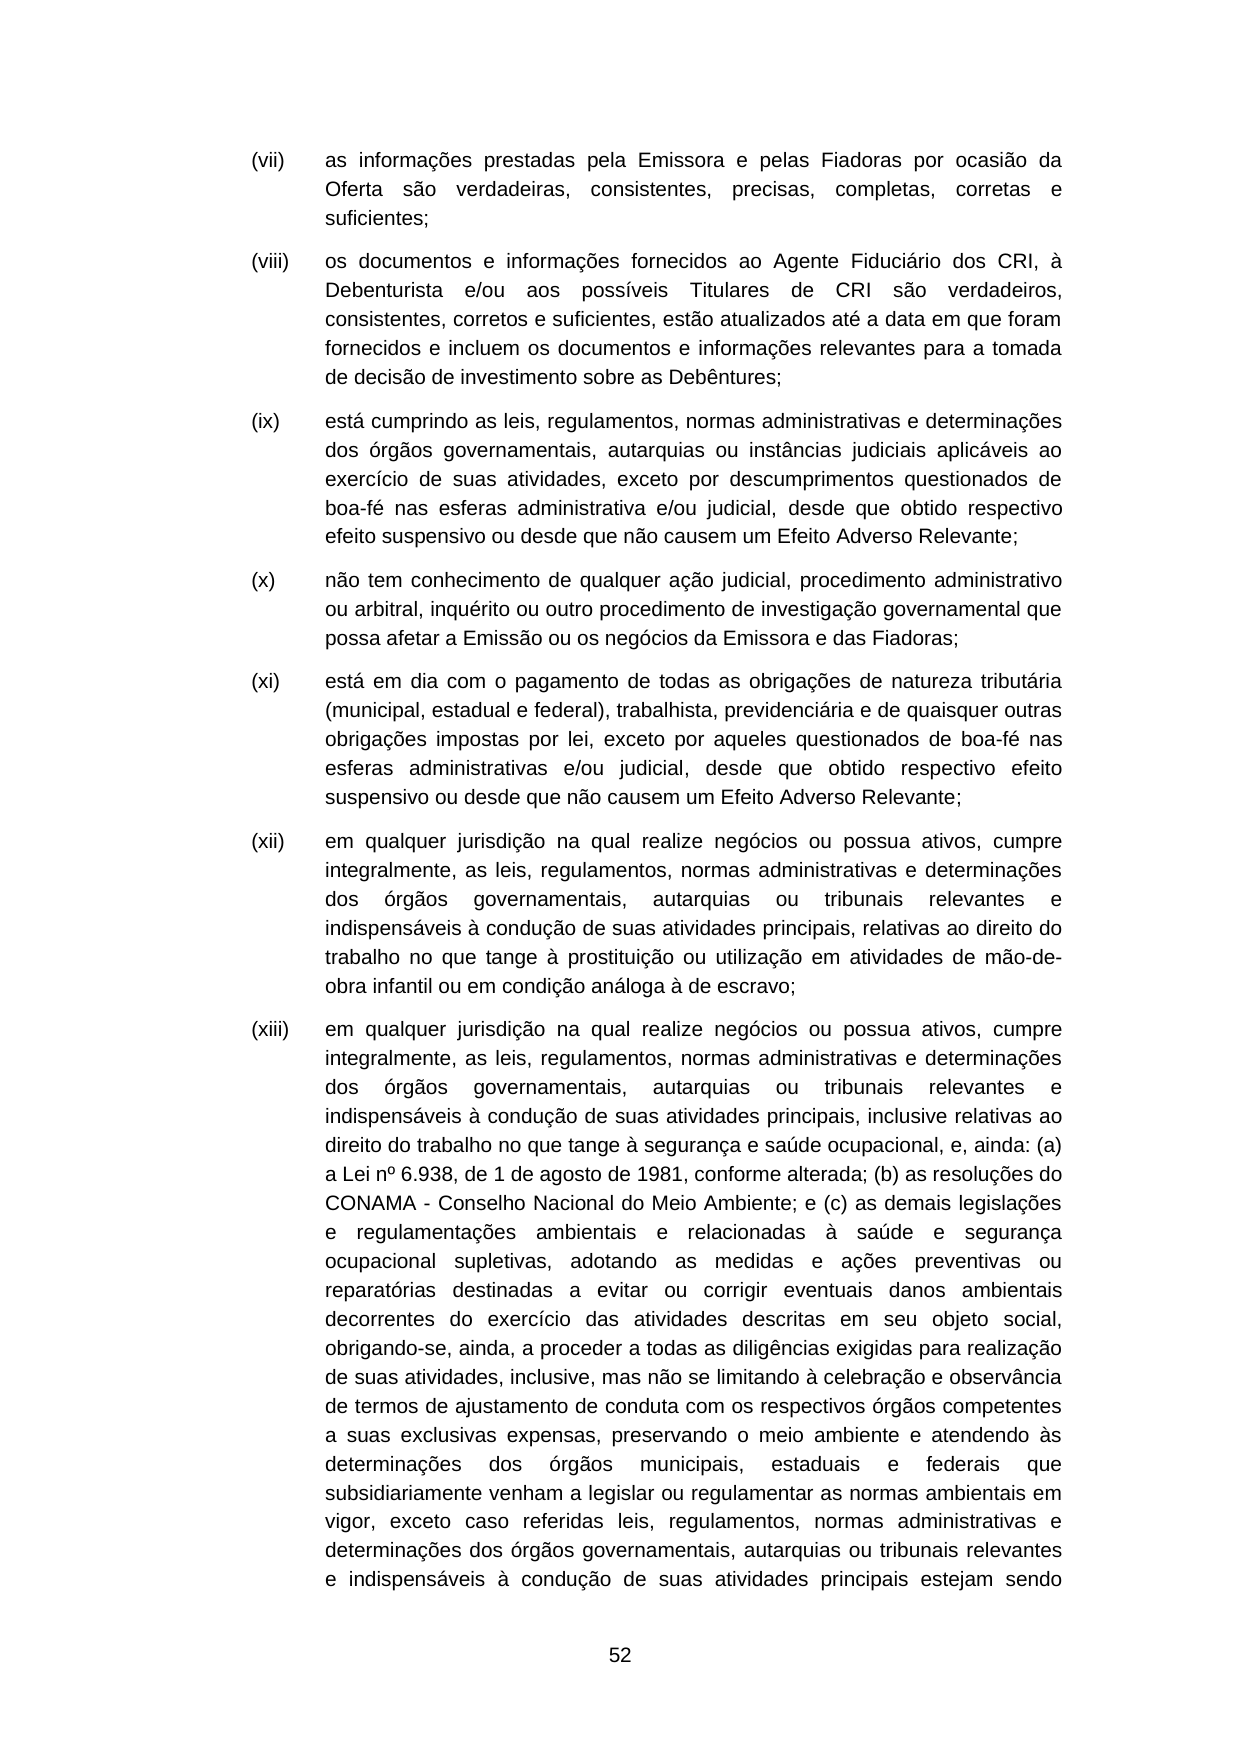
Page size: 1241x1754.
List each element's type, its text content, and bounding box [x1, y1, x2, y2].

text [251, 1017, 1063, 1591]
text está cumprindo as leis, regulamentos, normas administrativas e determinações dos órgãos governamentais, autarquias ou instâncias judiciais aplicáveis ao exercício de suas atividades, exceto por descumprimentos questionados de boa-fé nas esferas administrativa e/ou judicial, desde que obtido respectivo efeito suspensivo ou desde que não causem um Efeito Adverso Relevante; [251, 408, 1063, 548]
text está em dia com o pagamento de todas as obrigações de natureza tributária (municipal, estadual e federal), trabalhista, previdenciária e de quaisquer outras obrigações impostas por lei, exceto por aqueles questionados de boa-fé nas esferas administrativas e/ou judicial, desde que obtido respectivo efeito suspensivo ou desde que não causem um Efeito Adverso Relevante; [251, 669, 1063, 809]
text não tem conhecimento de qualquer ação judicial, procedimento administrativo ou arbitral, inquérito ou outro procedimento de investigação governamental que possa afetar a Emissão ou os negócios da Emissora e das Fiadoras; [251, 568, 1063, 650]
text os documentos e informações fornecidos ao Agente Fiduciário dos CRI, à Debenturista e/ou aos possíveis Titulares de CRI são verdadeiros, consistentes, corretos e suficientes, estão atualizados até a data em que foram fornecidos e incluem os documentos e informações relevantes para a tomada de decisão de investimento sobre as Debêntures; [251, 249, 1063, 389]
text as informações prestadas pela Emissora e pelas Fiadoras por ocasião da Oferta são verdadeiras, consistentes, precisas, completas, corretas e suficientes; [251, 148, 1063, 229]
text em qualquer jurisdição na qual realize negócios ou possua ativos, cumpre integralmente, as leis, regulamentos, normas administrativas e determinações dos órgãos governamentais, autarquias ou tribunais relevantes e indispensáveis à condução de suas atividades principais, relativas ao direito do trabalho no que tange à prostituição ou utilização em atividades de mão-de-obra infantil ou em condição análoga à de escravo; [251, 829, 1063, 997]
